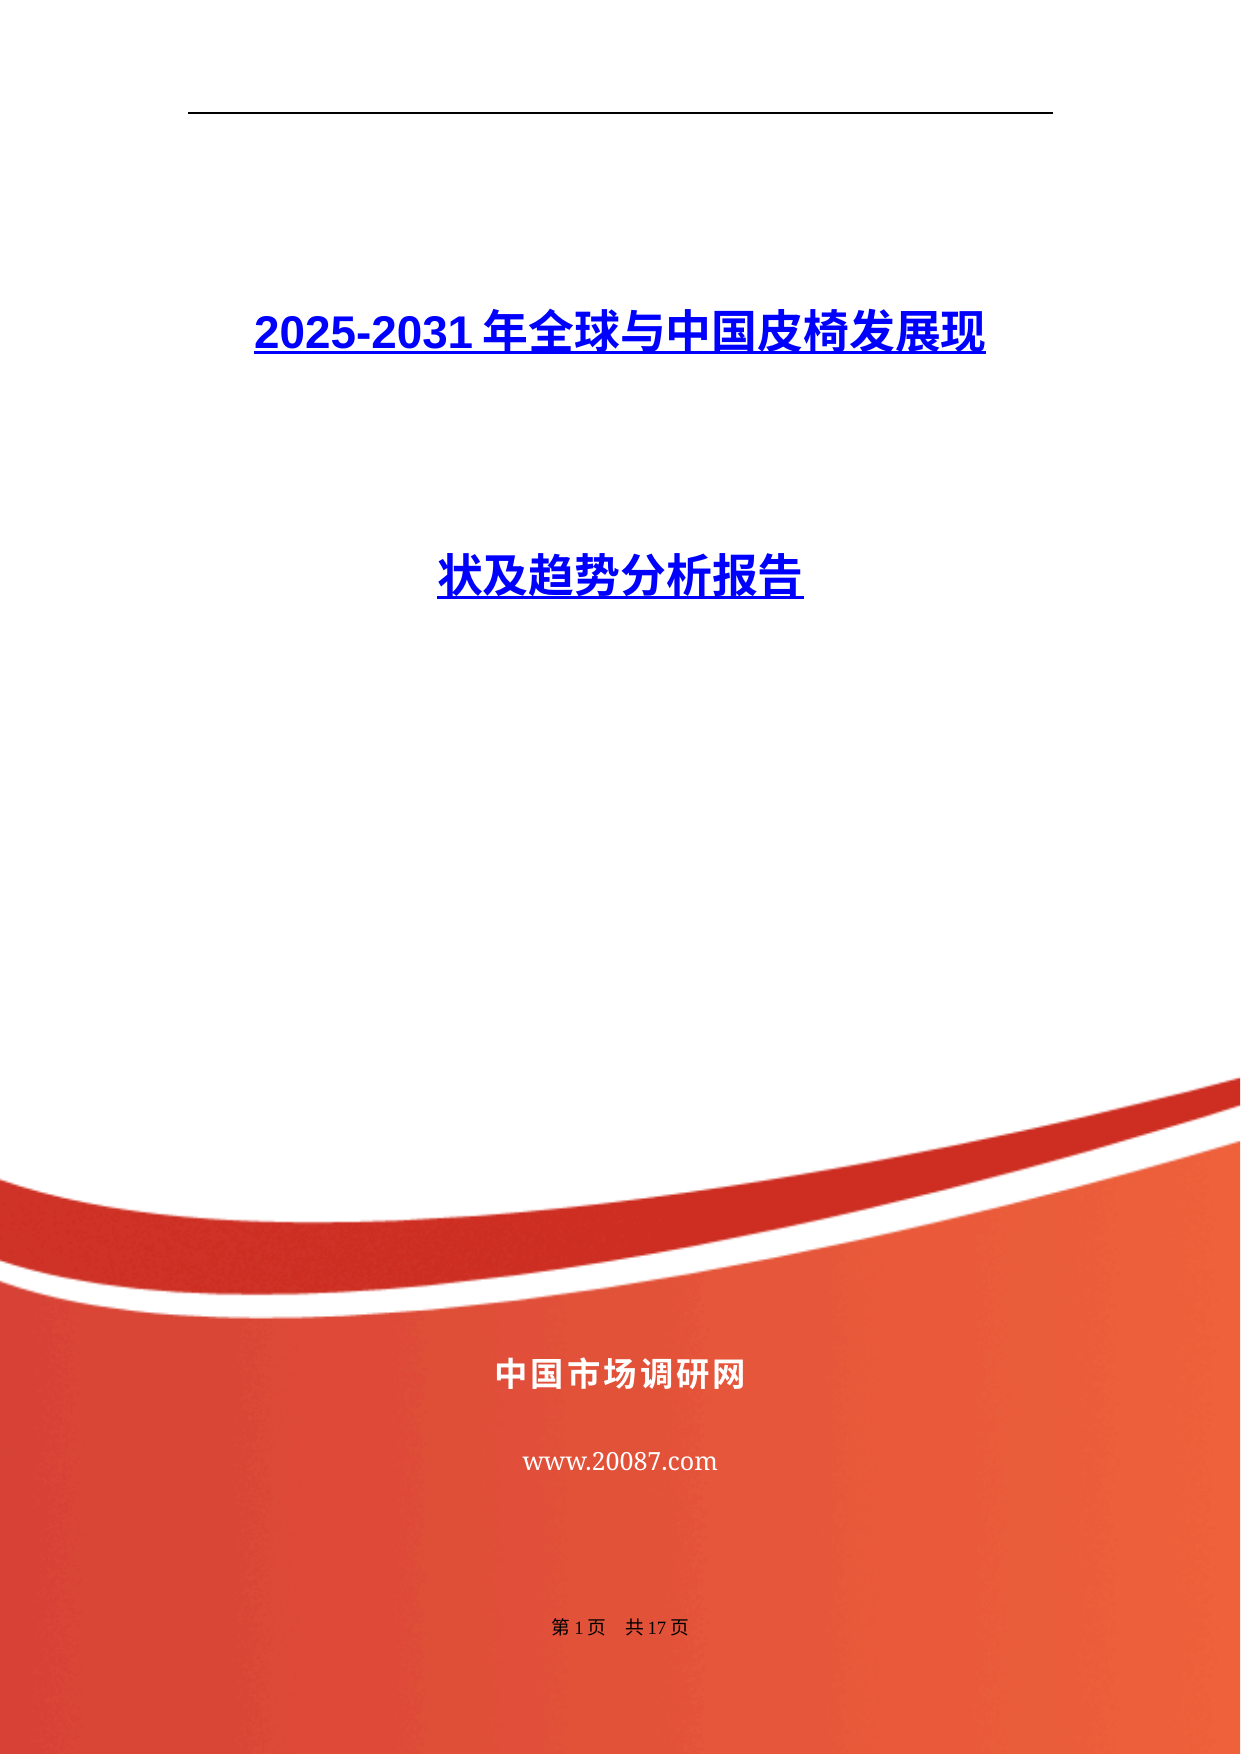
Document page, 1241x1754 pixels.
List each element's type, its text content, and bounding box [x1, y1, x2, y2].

table_header 2025-2031年全球与中国皮椅发展现状及趋势分析报告 [188, 207, 1053, 773]
text www.20087.com [187, 1428, 1053, 1493]
subtitle 中国市场调研网 [187, 1339, 1053, 1404]
picture [0, 1006, 1241, 1754]
